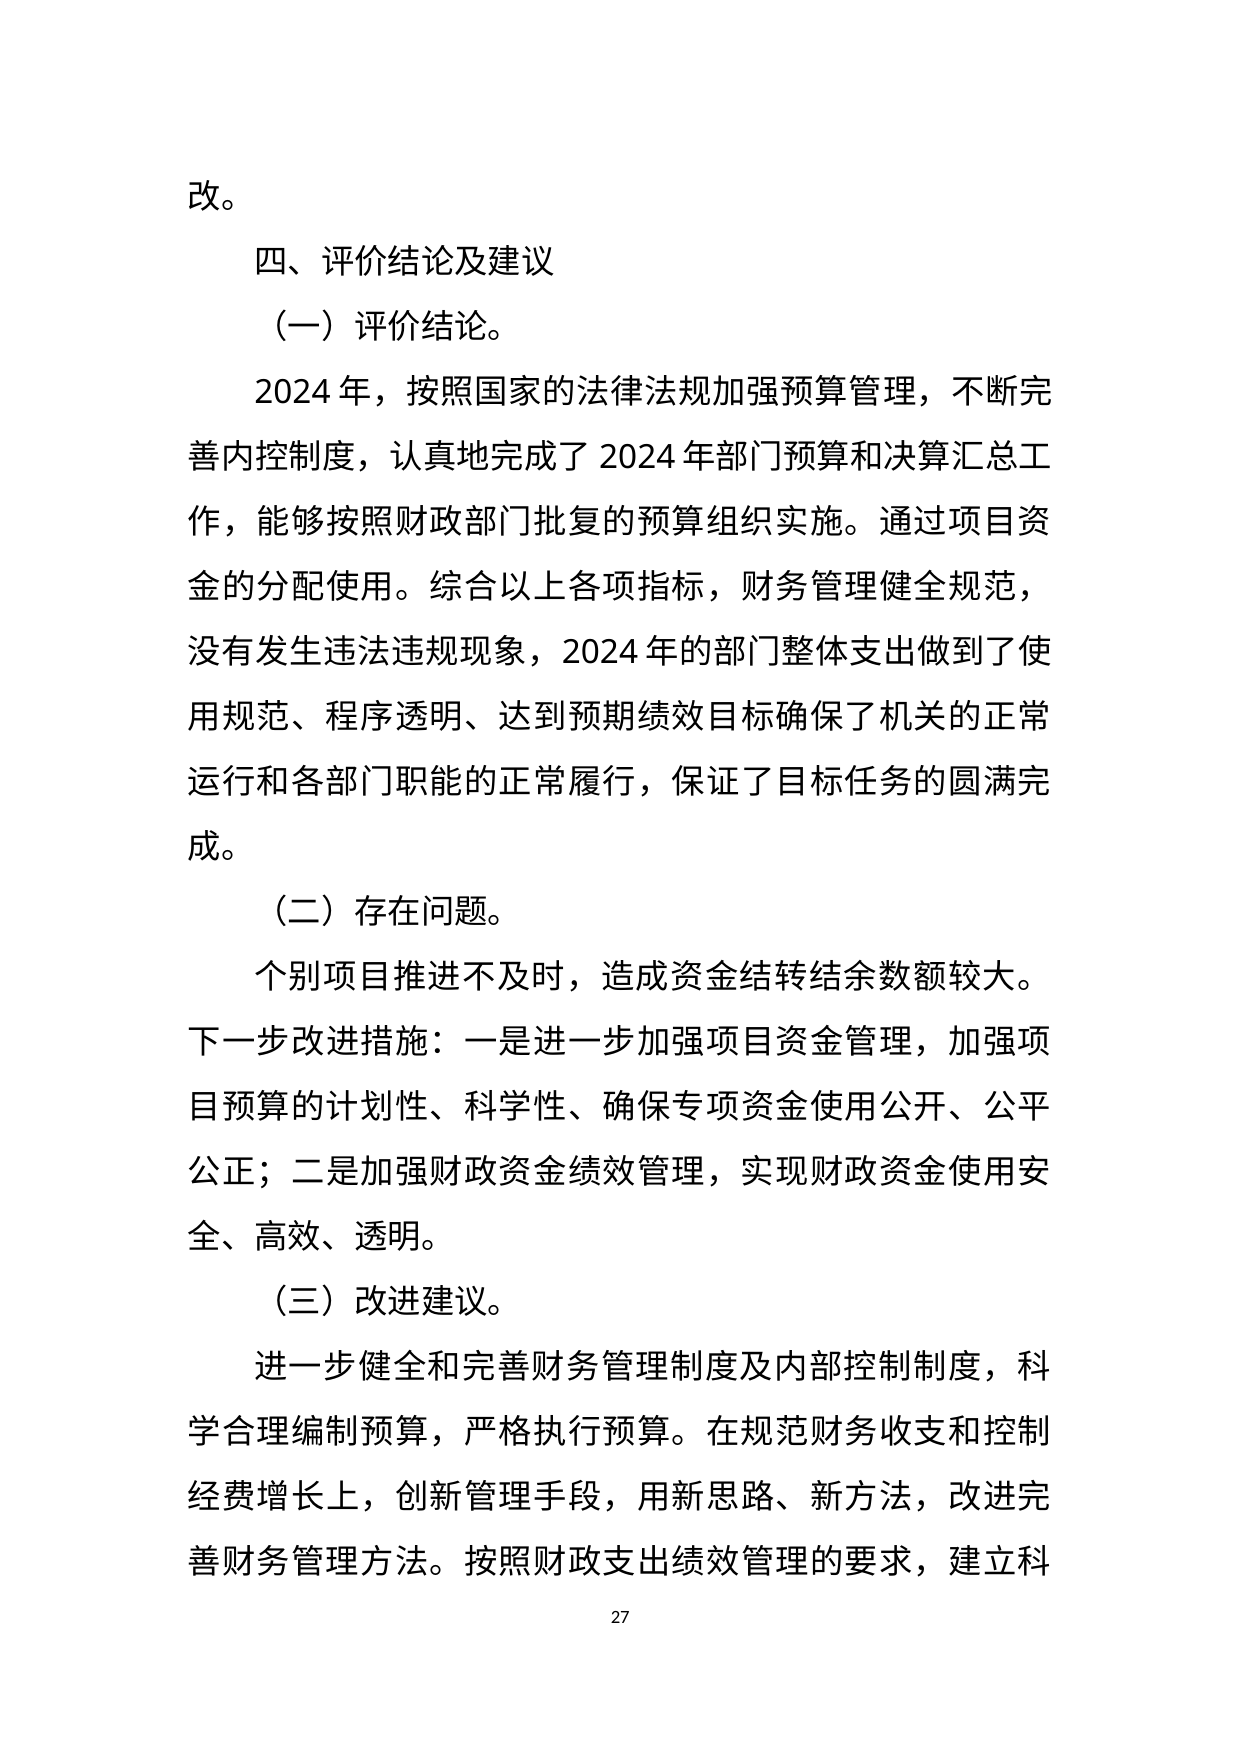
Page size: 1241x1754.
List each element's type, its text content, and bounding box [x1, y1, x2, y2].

text 四、评价结论及建议 [187, 227, 1053, 292]
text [187, 1332, 1053, 1592]
text （二）存在问题。 [187, 877, 1053, 942]
text （一）评价结论。 [187, 292, 1053, 357]
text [187, 162, 1053, 227]
text 个别项目推进不及时，造成资金结转结余数额较大。下一步改进措施：一是进一步加强项目资金管理，加强项目预算的计划性、科学性、确保专项资金使用公开、公平、公正；二是加强财政资金绩效管理，实现财政资金使用安全、高效、透明。 [187, 942, 1053, 1267]
text 2024年，按照国家的法律法规加强预算管理，不断完善内控制度，认真地完成了2024年部门预算和决算汇总工作，能够按照财政部门批复的预算组织实施。通过项目资金的分配使用。综合以上各项指标，财务管理健全规范，没有发生违法违规现象，2024年的部门整体支出做到了使用规范、程序透明、达到预期绩效目标确保了机关的正常运行和各部门职能的正常履行，保证了目标任务的圆满完成。 [187, 357, 1053, 877]
text （三）改进建议。 [187, 1267, 1053, 1332]
